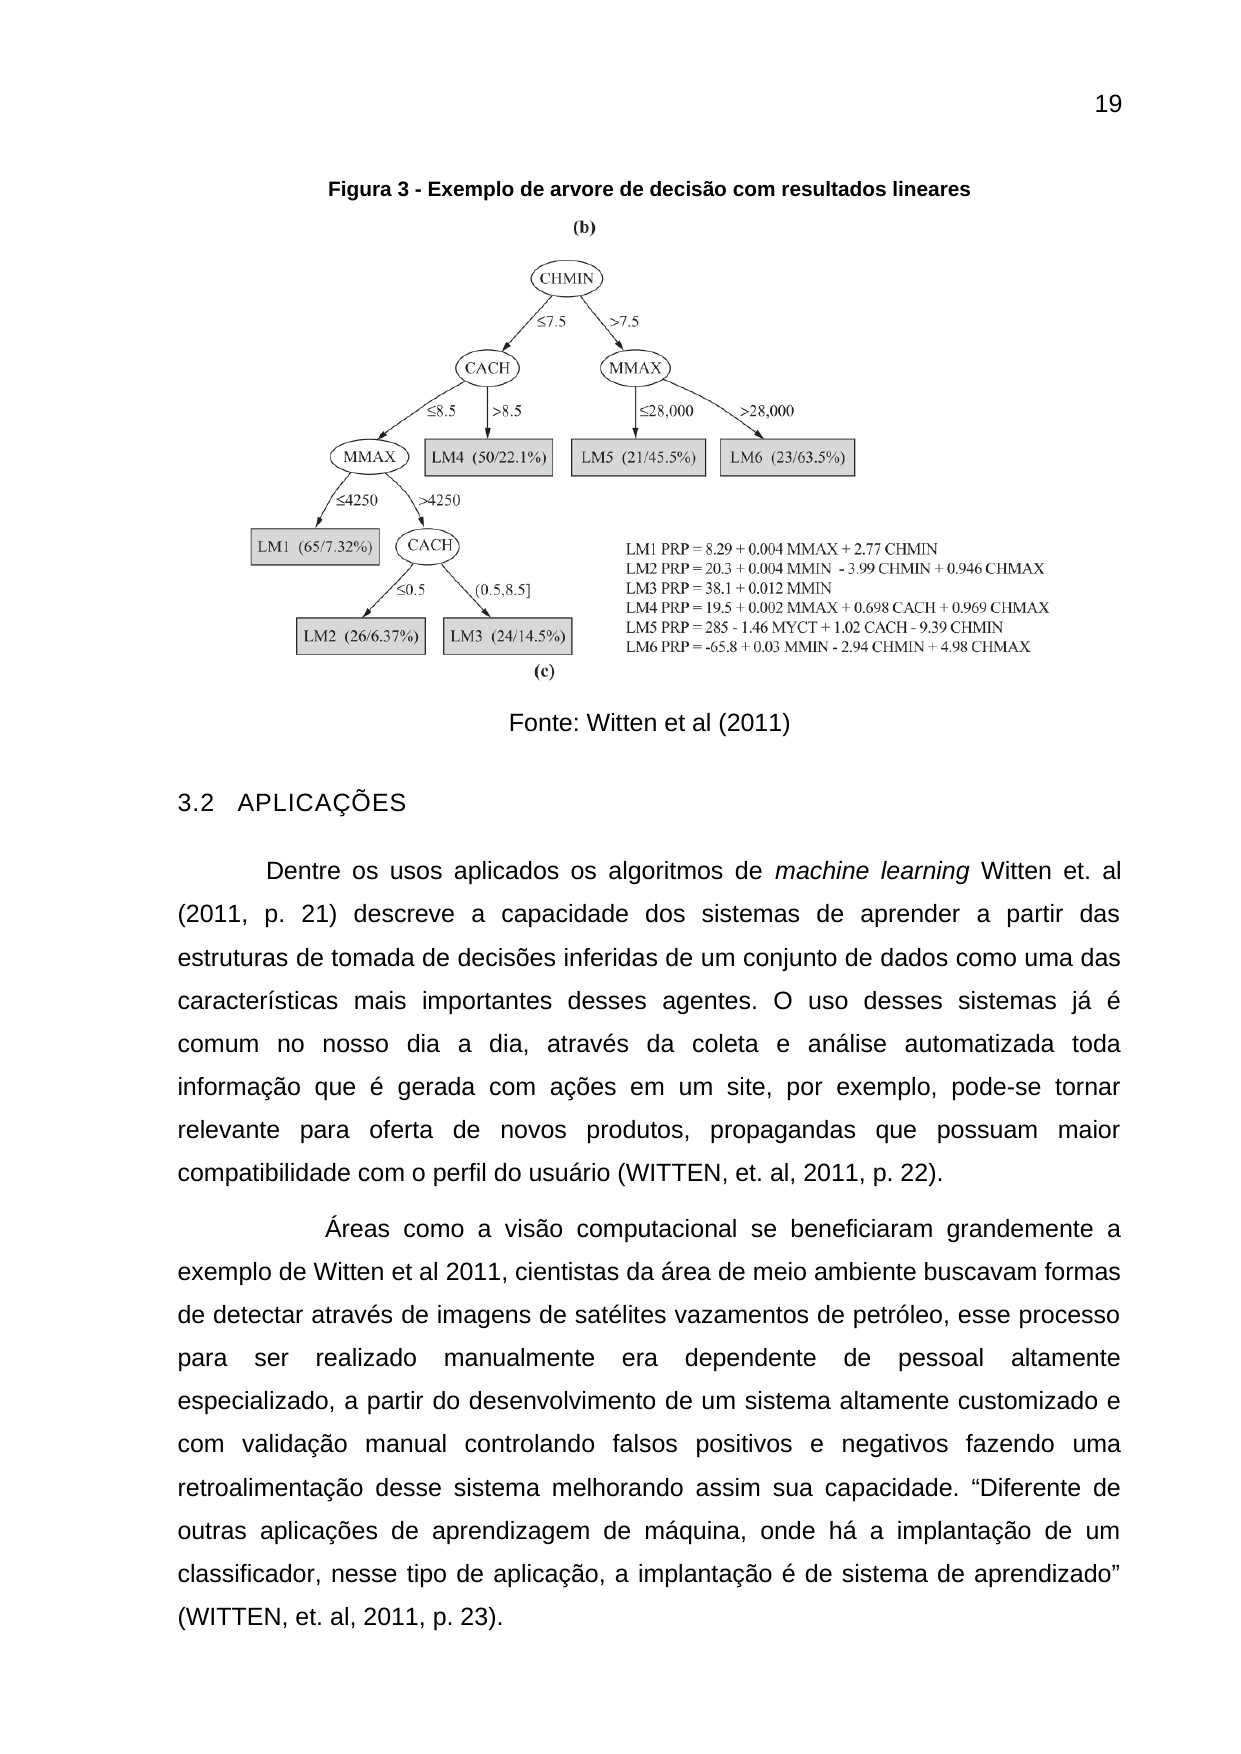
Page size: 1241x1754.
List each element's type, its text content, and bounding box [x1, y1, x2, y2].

text Dentre os usos aplicados os algoritmos de machine learning Witten et. al (2011, p. 21) descreve a capacidade dos sistemas de aprender a partir das estruturas de tomada de decisões inferidas de um conjunto de dados como uma das características mais importantes desses agentes. O uso desses sistemas já é comum no nosso dia a dia, através da coleta e análise automatizada toda informação que é gerada com ações em um site, por exemplo, pode-se tornar relevante para oferta de novos produtos, propagandas que possuam maior compatibilidade com o perfil do usuário (WITTEN, et. al, 2011, p. 22). [177, 856, 1122, 1187]
text Áreas como a visão computacional se beneficiaram grandemente a exemplo de Witten et al 2011, cientistas da área de meio ambiente buscavam formas de detectar através de imagens de satélites vazamentos de petróleo, esse processo para ser realizado manualmente era dependente de pessoal altamente especializado, a partir do desenvolvimento de um sistema altamente customizado e com validação manual controlando falsos positivos e negativos fazendo uma retroalimentação desse sistema melhorando assim sua capacidade. “Diferente de outras aplicações de aprendizagem de máquina, onde há a implantação de um classificador, nesse tipo de aplicação, a implantação é de sistema de aprendizado” (WITTEN, et. al, 2011, p. 23). [177, 1214, 1122, 1631]
text Figura 3 - Exemplo de arvore de decisão com resultados lineares [177, 177, 1122, 201]
picture [229, 213, 1070, 694]
subtitle Aplicações [177, 788, 1122, 817]
text Fonte: Witten et al (2011) [177, 707, 1122, 736]
